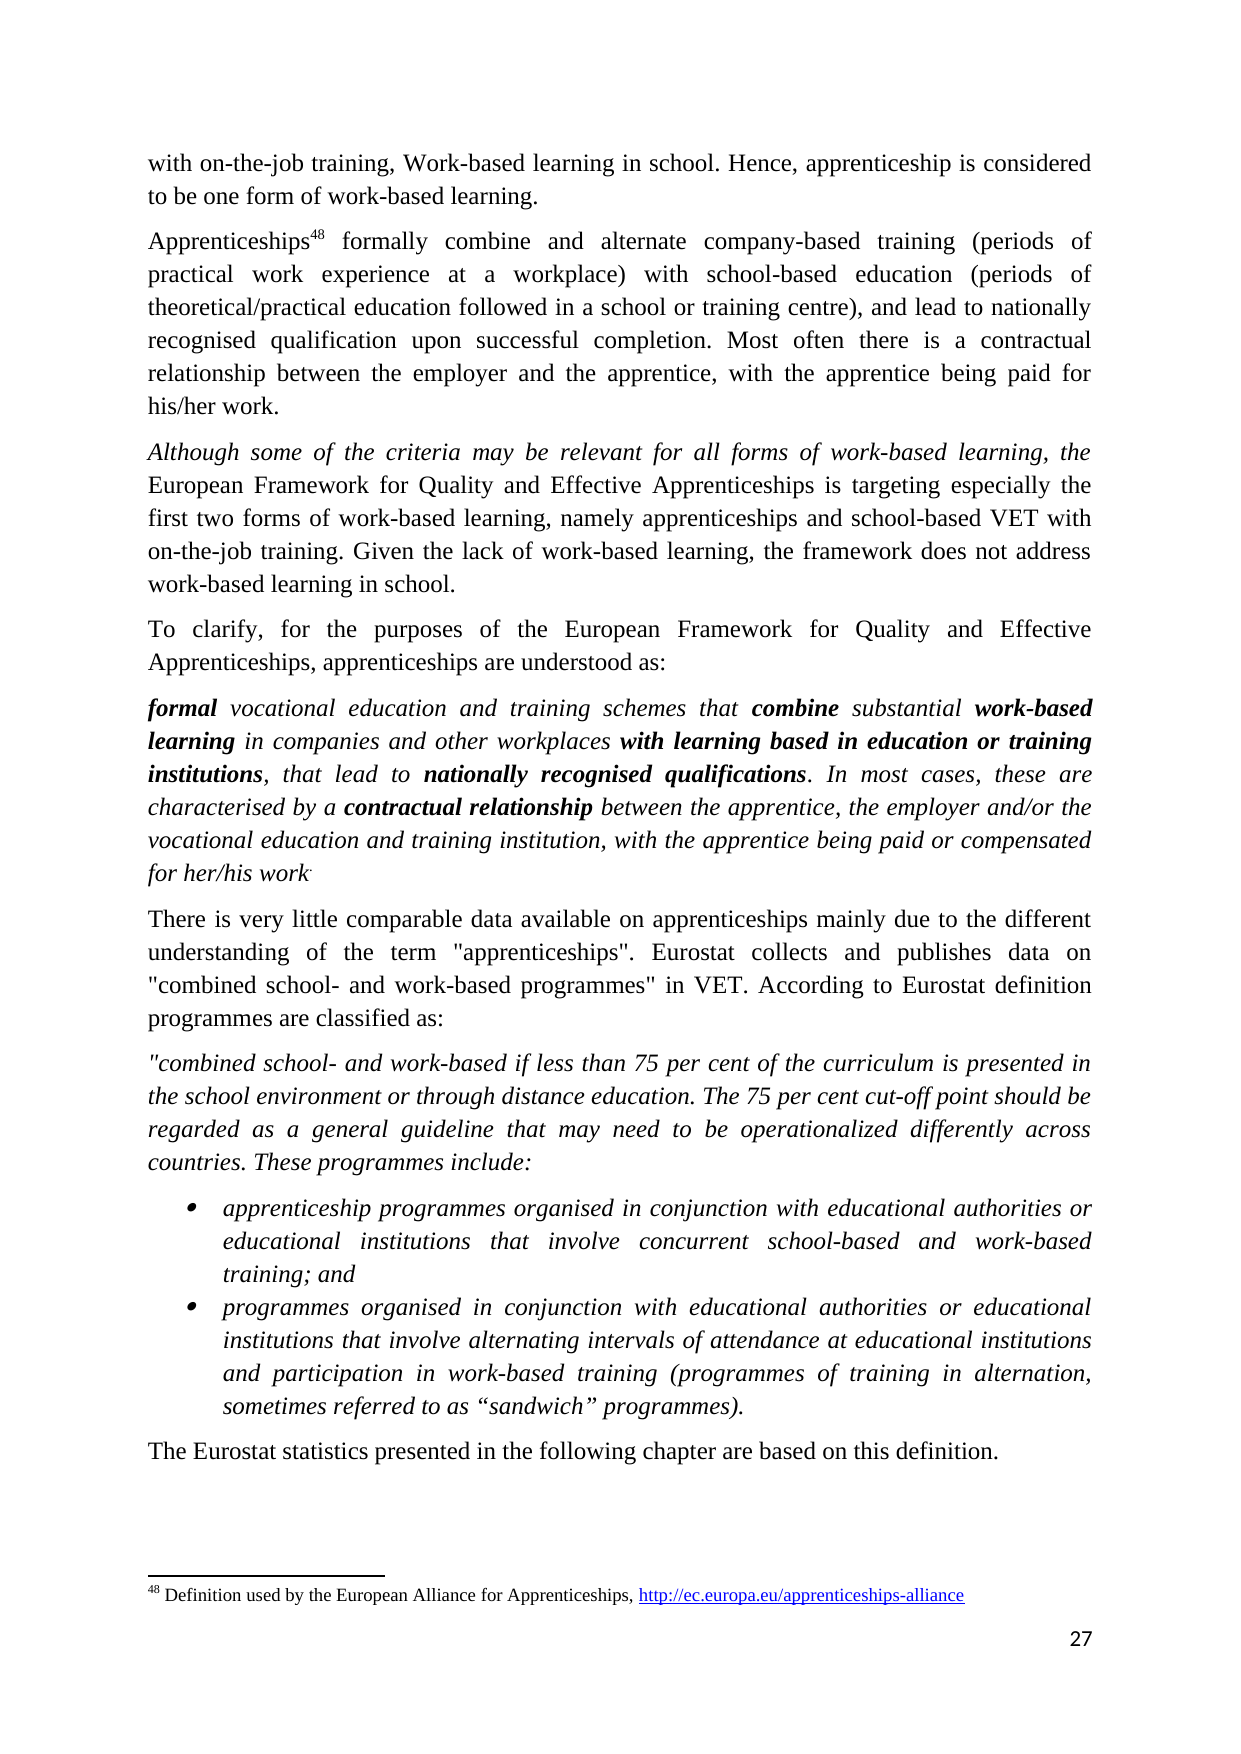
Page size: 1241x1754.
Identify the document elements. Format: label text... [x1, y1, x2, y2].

list apprenticeship programmes organised in conjunction with educational authorities or educational institutions that involve concurrent school-based and work-based training; and [185, 1193, 1092, 1288]
list programmes organised in conjunction with educational authorities or educational institutions that involve alternating intervals of attendance at educational institutions and participation in work-based training (programmes of training in alternation, sometimes referred to as “sandwich” programmes). [185, 1292, 1092, 1420]
text formal vocational education and training schemes that combine substantial work-based learning in companies and other workplaces with learning based in education or training institutions, that lead to nationally recognised qualifications. In most cases, these are characterised by a contractual relationship between the apprentice, the employer and/or the vocational education and training institution, with the apprentice being paid or compensated for her/his work. [148, 693, 1092, 887]
text Although some of the criteria may be relevant for all forms of work-based learning, the European Framework for Quality and Effective Apprenticeships is targeting especially the first two forms of work-based learning, namely apprenticeships and school-based VET with on-the-job training. Given the lack of work-based learning, the framework does not address work-based learning in school. [148, 437, 1092, 598]
text "combined school- and work-based if less than 75 per cent of the curriculum is presented in the school environment or through distance education. The 75 per cent cut-off point should be regarded as a general guideline that may need to be operationalized differently across countries. These programmes include: [148, 1048, 1092, 1176]
text To clarify, for the purposes of the European Framework for Quality and Effective Apprenticeships, apprenticeships are understood as: [148, 614, 1092, 676]
text Apprenticeships formally combine and alternate company-based training (periods of practical work experience at a workplace) with school-based education (periods of theoretical/practical education followed in a school or training centre), and lead to nationally recognised qualification upon successful completion. Most often there is a contractual relationship between the employer and the apprentice, with the apprentice being paid for his/her work. [148, 226, 1092, 420]
text The Eurostat statistics presented in the following chapter are based on this definition. [148, 1436, 1092, 1465]
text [148, 148, 1092, 209]
text There is very little comparable data available on apprenticeships mainly due to the different understanding of the term "apprenticeships". Eurostat collects and publishes data on "combined school- and work-based programmes" in VET. According to Eurostat definition programmes are classified as: [148, 904, 1092, 1031]
